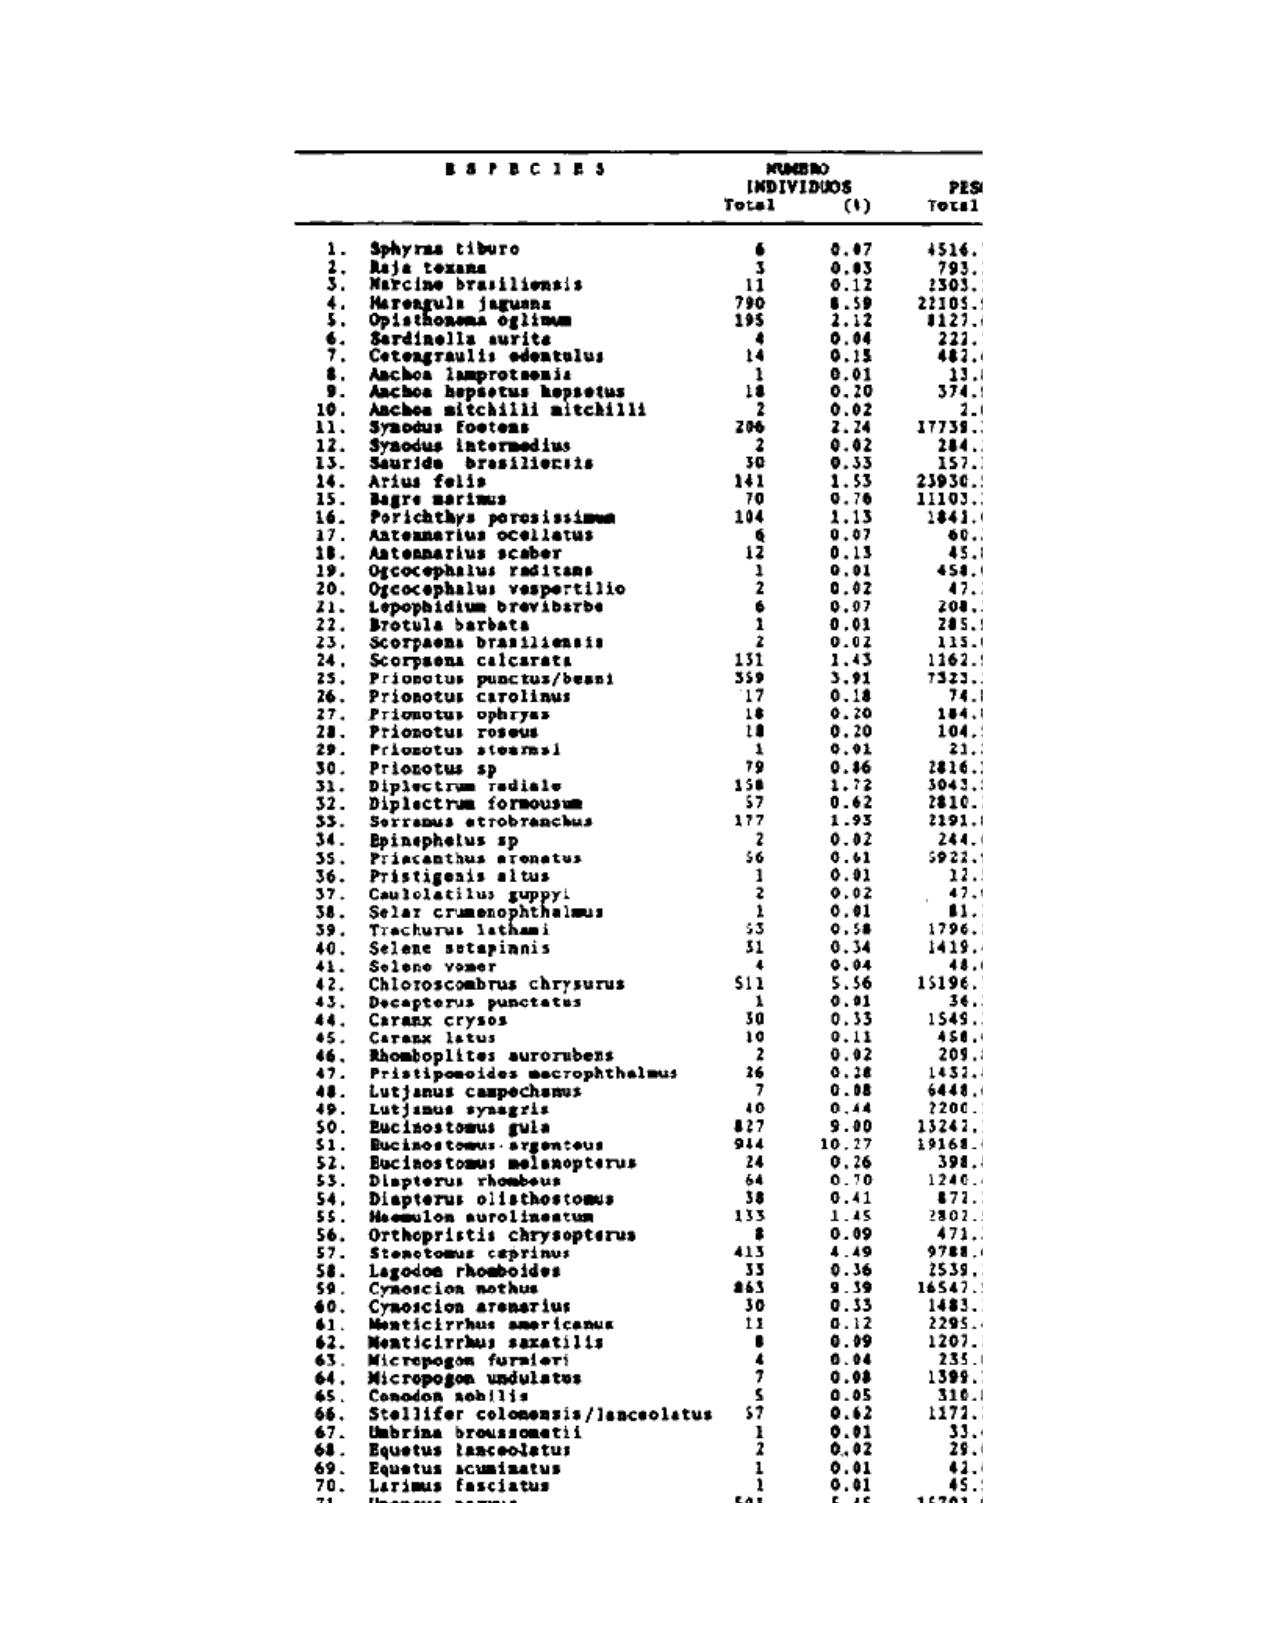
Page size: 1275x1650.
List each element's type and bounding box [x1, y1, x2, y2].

picture [293, 149, 983, 1503]
